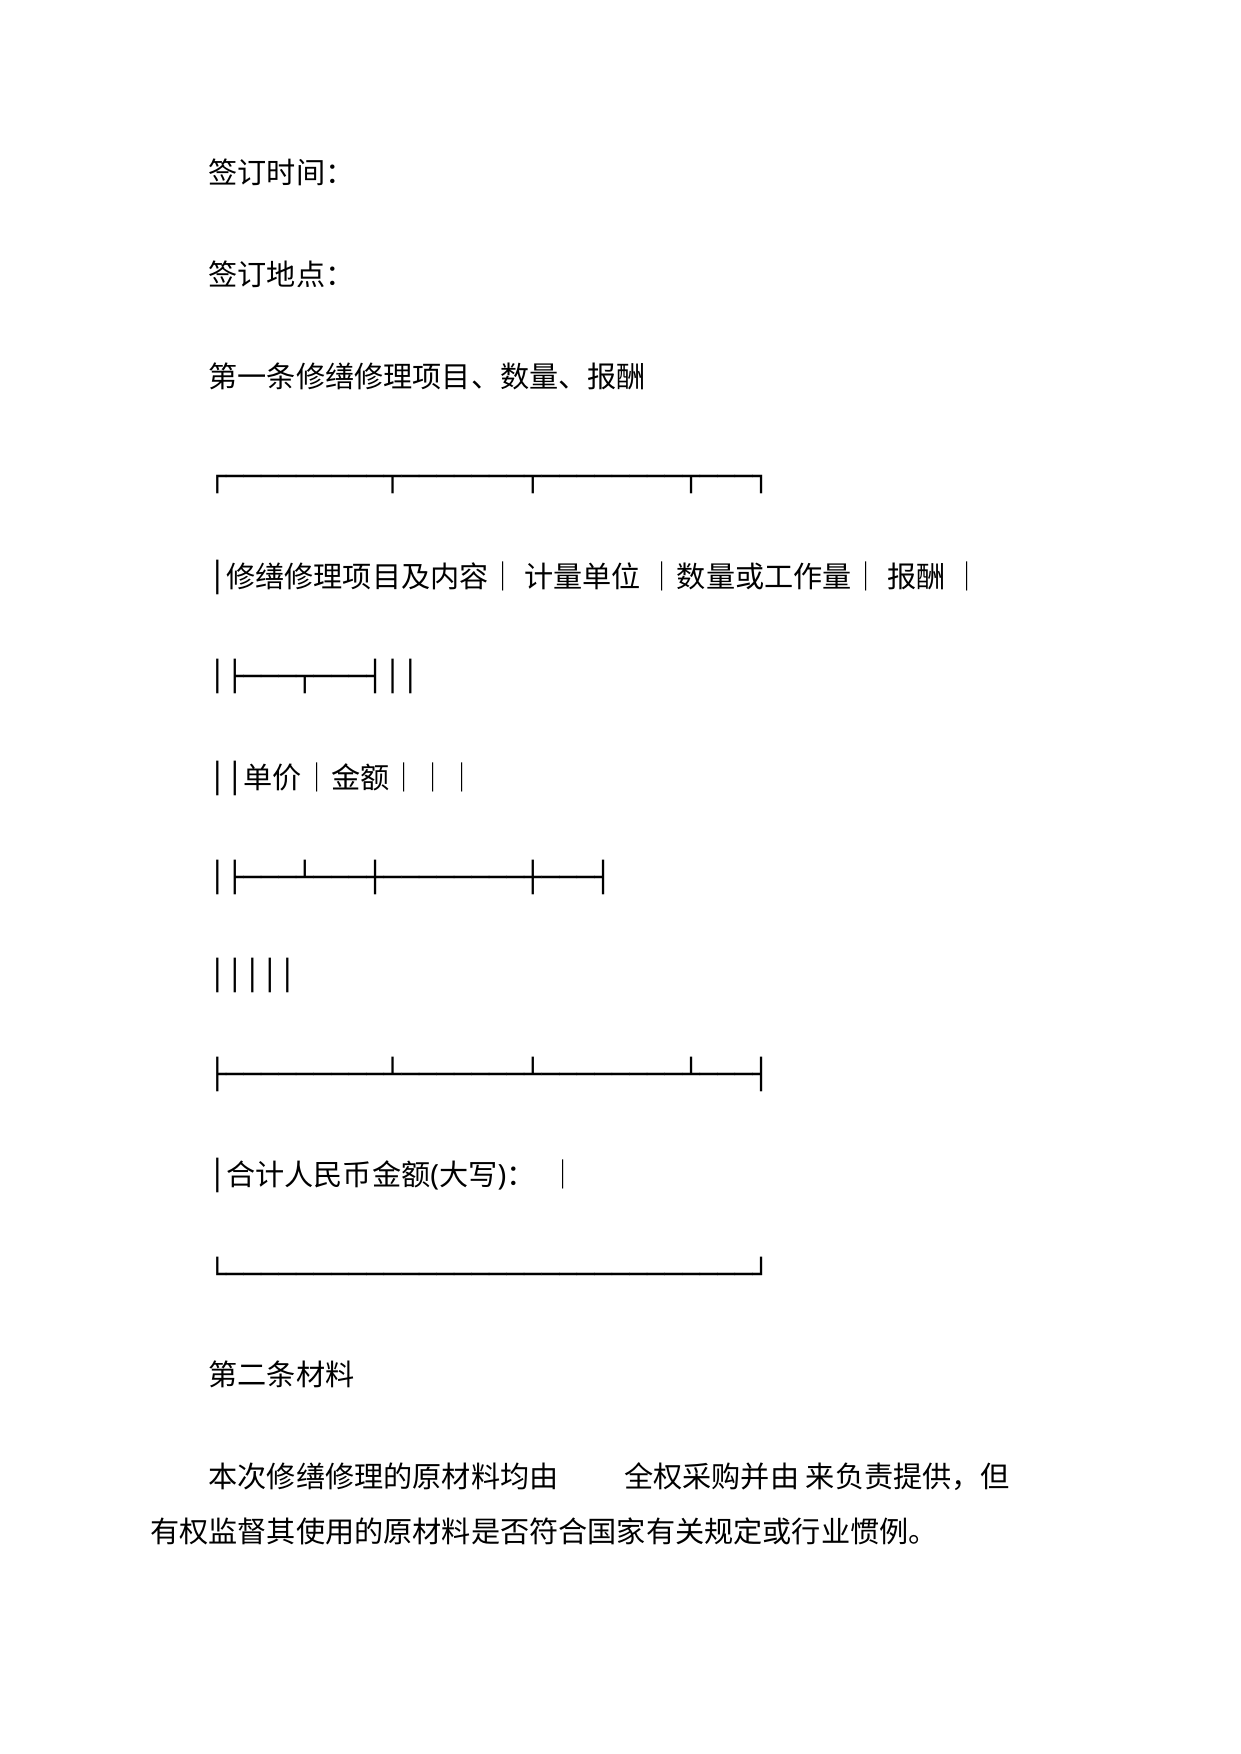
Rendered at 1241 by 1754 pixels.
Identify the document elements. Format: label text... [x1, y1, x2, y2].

text │├───┬───┤││ [150, 656, 1090, 695]
text 第二条材料 [150, 1352, 1090, 1394]
text ┌─────────┬───────┬────────┬───┐ [150, 455, 1090, 495]
text └──────────────────────────────┘ [150, 1253, 1090, 1293]
text 第一条修缮修理项目、数量、报酬 [150, 353, 1090, 396]
text │││││ [150, 954, 1090, 994]
text 本次修缮修理的原材料均由 全权采购并由 来负责提供，但 有权监督其使用的原材料是否符合国家有关规定或行业惯例。 [150, 1454, 1090, 1551]
text │├───┴───┼────────┼───┤ [150, 856, 1090, 896]
text 签订地点： [150, 252, 1090, 294]
text 签订时间： [150, 150, 1090, 192]
text │合计人民币金额(大写)： │ [150, 1151, 1090, 1194]
text ││单价│金额│││ [150, 754, 1090, 797]
text ├─────────┴───────┴────────┴───┤ [150, 1053, 1090, 1093]
text │修缮修理项目及内容│ 计量单位 │数量或工作量│ 报酬 │ [150, 554, 1090, 596]
